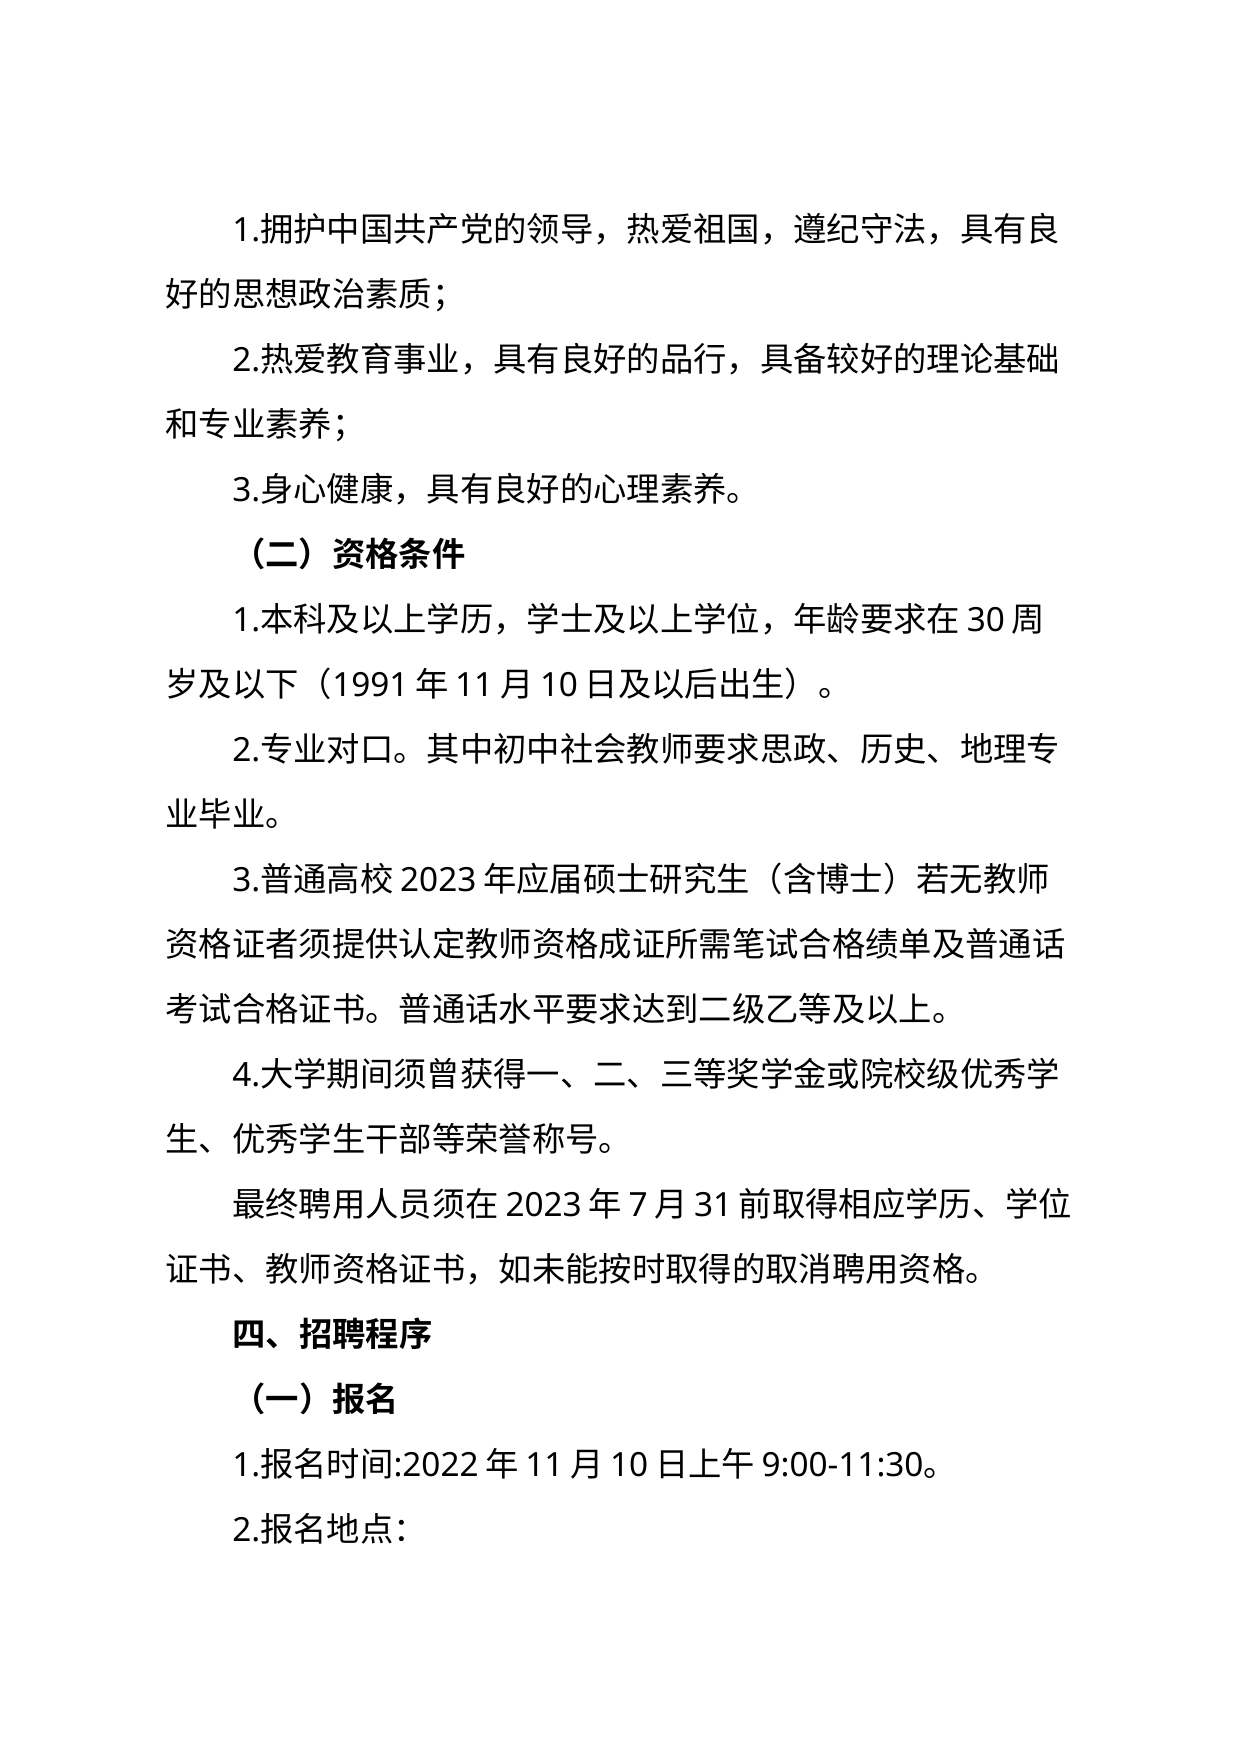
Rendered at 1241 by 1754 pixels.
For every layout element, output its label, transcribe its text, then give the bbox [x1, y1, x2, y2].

text 4.大学期间须曾获得一、二、三等奖学金或院校级优秀学生、优秀学生干部等荣誉称号。 [165, 1039, 1075, 1169]
text （二）资格条件 [165, 519, 1075, 584]
text 1.本科及以上学历，学士及以上学位，年龄要求在30周岁及以下（1991年11月10日及以后出生）。 [165, 584, 1075, 714]
text 1.拥护中国共产党的领导，热爱祖国，遵纪守法，具有良好的思想政治素质； [165, 194, 1075, 324]
text 2.报名地点： [165, 1494, 1075, 1559]
text 2.热爱教育事业，具有良好的品行，具备较好的理论基础和专业素养； [165, 324, 1075, 454]
text 1.报名时间:2022年11月10日上午9:00-11:30。 [165, 1429, 1075, 1494]
text 2.专业对口。其中初中社会教师要求思政、历史、地理专业毕业。 [165, 714, 1075, 844]
text 最终聘用人员须在2023年7月31前取得相应学历、学位证书、教师资格证书，如未能按时取得的取消聘用资格。 [165, 1169, 1075, 1299]
text 四、招聘程序 [165, 1299, 1075, 1364]
text 3.普通高校2023年应届硕士研究生（含博士）若无教师资格证者须提供认定教师资格成证所需笔试合格绩单及普通话考试合格证书。普通话水平要求达到二级乙等及以上。 [165, 844, 1075, 1039]
text 3.身心健康，具有良好的心理素养。 [165, 454, 1075, 519]
text （一）报名 [165, 1364, 1075, 1429]
